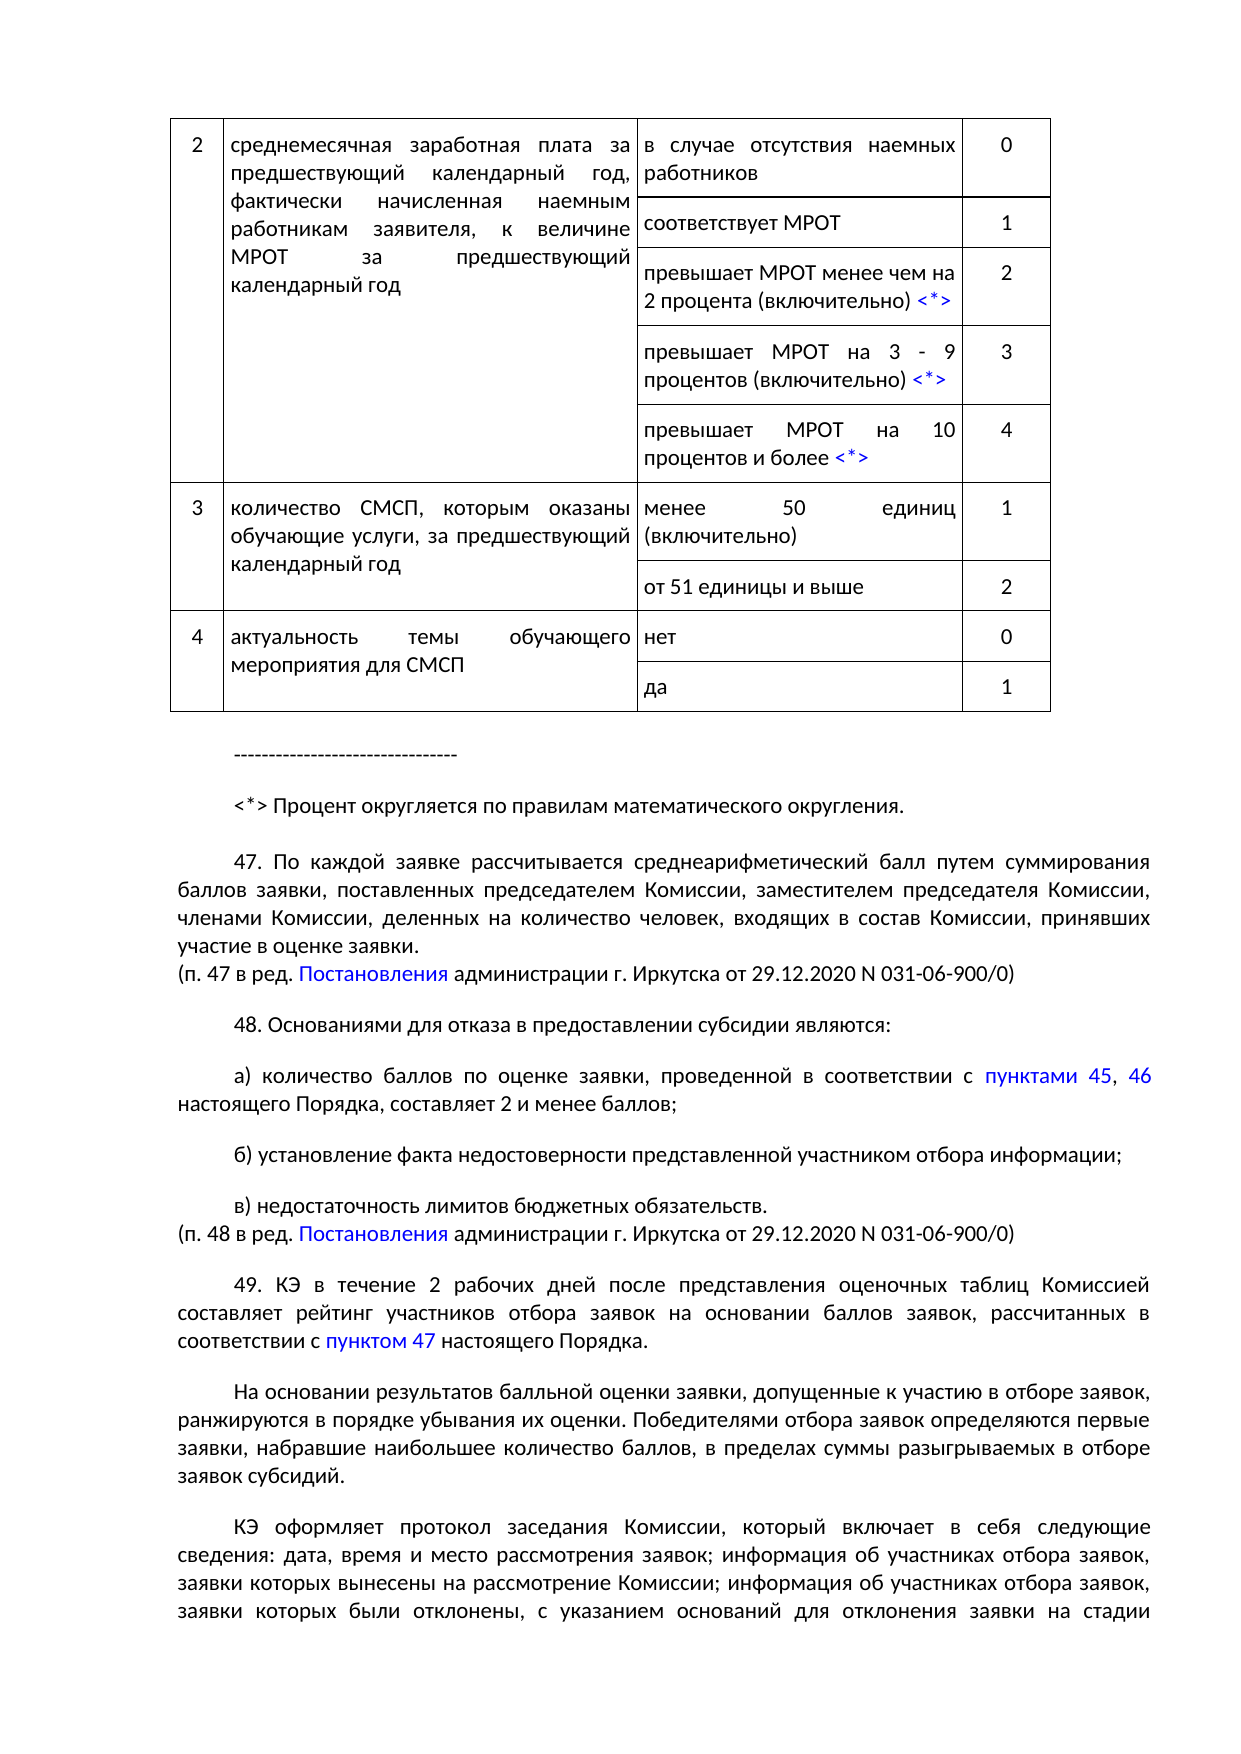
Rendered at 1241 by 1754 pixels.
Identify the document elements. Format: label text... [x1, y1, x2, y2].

table_cell актуальность темы обучающего мероприятия для СМСП [224, 611, 637, 711]
text б) установление факта недостоверности представленной участником отбора информации; [177, 1140, 1152, 1168]
text 49. КЭ в течение 2 рабочих дней после представления оценочных таблиц Комиссией составляет рейтинг участников отбора заявок на основании баллов заявок, рассчитанных в соответствии с пунктом 47 настоящего Порядка. [177, 1270, 1152, 1354]
table_cell 1 [963, 662, 1050, 711]
table_cell 0 [963, 119, 1050, 196]
table_cell 1 [963, 483, 1050, 560]
table_cell 3 [963, 326, 1050, 403]
text -------------------------------- [177, 740, 1152, 768]
table_cell превышает МРОТ менее чем на 2 процента (включительно) <*> [638, 248, 962, 325]
table_cell да [638, 662, 962, 711]
table_cell 4 [963, 405, 1050, 482]
table_cell от 51 единицы и выше [638, 561, 962, 610]
text 47. По каждой заявке рассчитывается среднеарифметический балл путем суммирования баллов заявки, поставленных председателем Комиссии, заместителем председателя Комиссии, членами Комиссии, деленных на количество человек, входящих в состав Комиссии, принявших участие в оценке заявки. [177, 847, 1152, 959]
text (п. 48 в ред. Постановления администрации г. Иркутска от 29.12.2020 N 031-06-900/0) [177, 1219, 1152, 1247]
table_cell 4 [171, 611, 223, 711]
text (п. 47 в ред. Постановления администрации г. Иркутска от 29.12.2020 N 031-06-900/0) [177, 959, 1152, 987]
table_cell превышает МРОТ на 10 процентов и более <*> [638, 405, 962, 482]
text в) недостаточность лимитов бюджетных обязательств. [177, 1191, 1152, 1219]
text а) количество баллов по оценке заявки, проведенной в соответствии с пунктами 45, 46 настоящего Порядка, составляет 2 и менее баллов; [177, 1061, 1152, 1117]
table_cell количество СМСП, которым оказаны обучающие услуги, за предшествующий календарный год [224, 483, 637, 610]
table_cell 2 [171, 119, 223, 482]
text На основании результатов балльной оценки заявки, допущенные к участию в отборе заявок, ранжируются в порядке убывания их оценки. Победителями отбора заявок определяются первые заявки, набравшие наибольшее количество баллов, в пределах суммы разыгрываемых в отборе заявок субсидий. [177, 1377, 1152, 1489]
table_cell соответствует МРОТ [638, 198, 962, 247]
table_cell 2 [963, 561, 1050, 610]
text <*> Процент округляется по правилам математического округления. [177, 791, 1152, 819]
text 48. Основаниями для отказа в предоставлении субсидии являются: [177, 1010, 1152, 1038]
table_cell в случае отсутствия наемных работников [638, 119, 962, 196]
table_cell 1 [963, 198, 1050, 247]
table_cell 0 [963, 611, 1050, 661]
table_cell 3 [171, 483, 223, 610]
table_cell превышает МРОТ на 3 - 9 процентов (включительно) <*> [638, 326, 962, 403]
table_cell 2 [963, 248, 1050, 325]
table_cell менее 50 единиц (включительно) [638, 483, 962, 560]
table_cell нет [638, 611, 962, 661]
table_cell среднемесячная заработная плата за предшествующий календарный год, фактически начисленная наемным работникам заявителя, к величине МРОТ за предшествующий календарный год [224, 119, 637, 482]
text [177, 1512, 1152, 1624]
